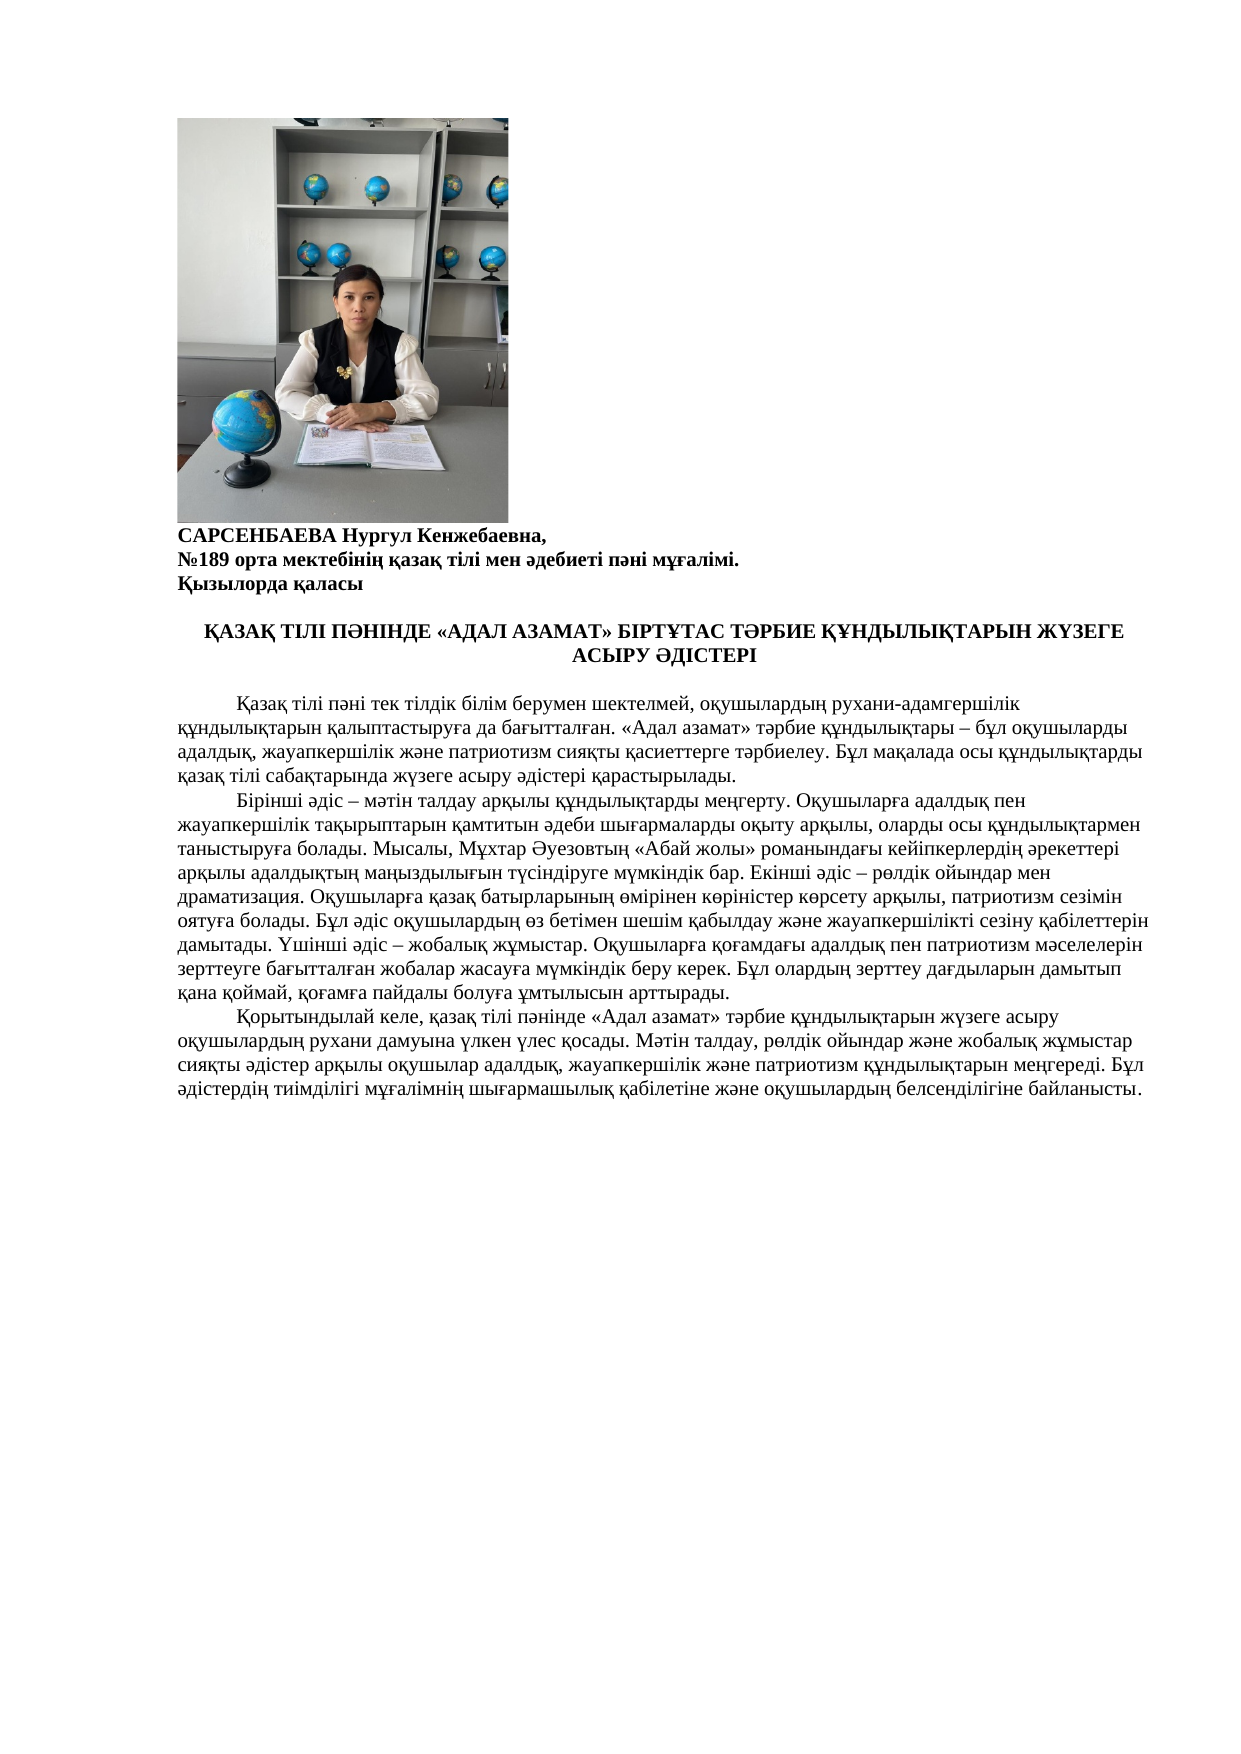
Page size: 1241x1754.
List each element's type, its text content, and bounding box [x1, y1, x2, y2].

text ҚАЗАҚ ТІЛІ ПӘНІНДЕ «АДАЛ АЗАМАТ» БІРТҰТАС ТӘРБИЕ ҚҰНДЫЛЫҚТАРЫН ЖҮЗЕГЕ АСЫРУ ӘДІСТЕРІ [177, 619, 1152, 667]
text Бірінші әдіс – мәтін талдау арқылы құндылықтарды меңгерту. Оқушыларға адалдық пен жауапкершілік тақырыптарын қамтитын әдеби шығармаларды оқыту арқылы, оларды осы құндылықтармен таныстыруға болады. Мысалы, Мұхтар Әуезовтың «Абай жолы» романындағы кейіпкерлердің әрекеттері арқылы адалдықтың маңыздылығын түсіндіруге мүмкіндік бар. Екінші әдіс – рөлдік ойындар мен драматизация. Оқушыларға қазақ батырларының өмірінен көріністер көрсету арқылы, патриотизм сезімін оятуға болады. Бұл әдіс оқушылардың өз бетімен шешім қабылдау және жауапкершілікті сезіну қабілеттерін дамытады. Үшінші әдіс – жобалық жұмыстар. Оқушыларға қоғамдағы адалдық пен патриотизм мәселелерін зерттеуге бағытталған жобалар жасауға мүмкіндік беру керек. Бұл олардың зерттеу дағдыларын дамытып қана қоймай, қоғамға пайдалы болуға ұмтылысын арттырады. [177, 787, 1152, 1004]
text Қызылорда қаласы [177, 571, 1152, 595]
picture [177, 118, 509, 523]
text Қорытындылай келе, қазақ тілі пәнінде «Адал азамат» тәрбие құндылықтарын жүзеге асыру оқушылардың рухани дамуына үлкен үлес қосады. Мәтін талдау, рөлдік ойындар және жобалық жұмыстар сияқты әдістер арқылы оқушылар адалдық, жауапкершілік және патриотизм құндылықтарын меңгереді. Бұл әдістердің тиімділігі мұғалімнің шығармашылық қабілетіне және оқушылардың белсенділігіне байланысты. [177, 1004, 1152, 1100]
text САРСЕНБАЕВА Нургул Кенжебаевна, [177, 523, 1152, 547]
text Қазақ тілі пәні тек тілдік білім берумен шектелмей, оқушылардың рухани-адамгершілік құндылықтарын қалыптастыруға да бағытталған. «Адал азамат» тәрбие құндылықтары – бұл оқушыларды адалдық, жауапкершілік және патриотизм сияқты қасиеттерге тәрбиелеу. Бұл мақалада осы құндылықтарды қазақ тілі сабақтарында жүзеге асыру әдістері қарастырылады. [177, 691, 1152, 787]
text №189 орта мектебінің қазақ тілі мен әдебиеті пәні мұғалімі. [177, 547, 1152, 571]
